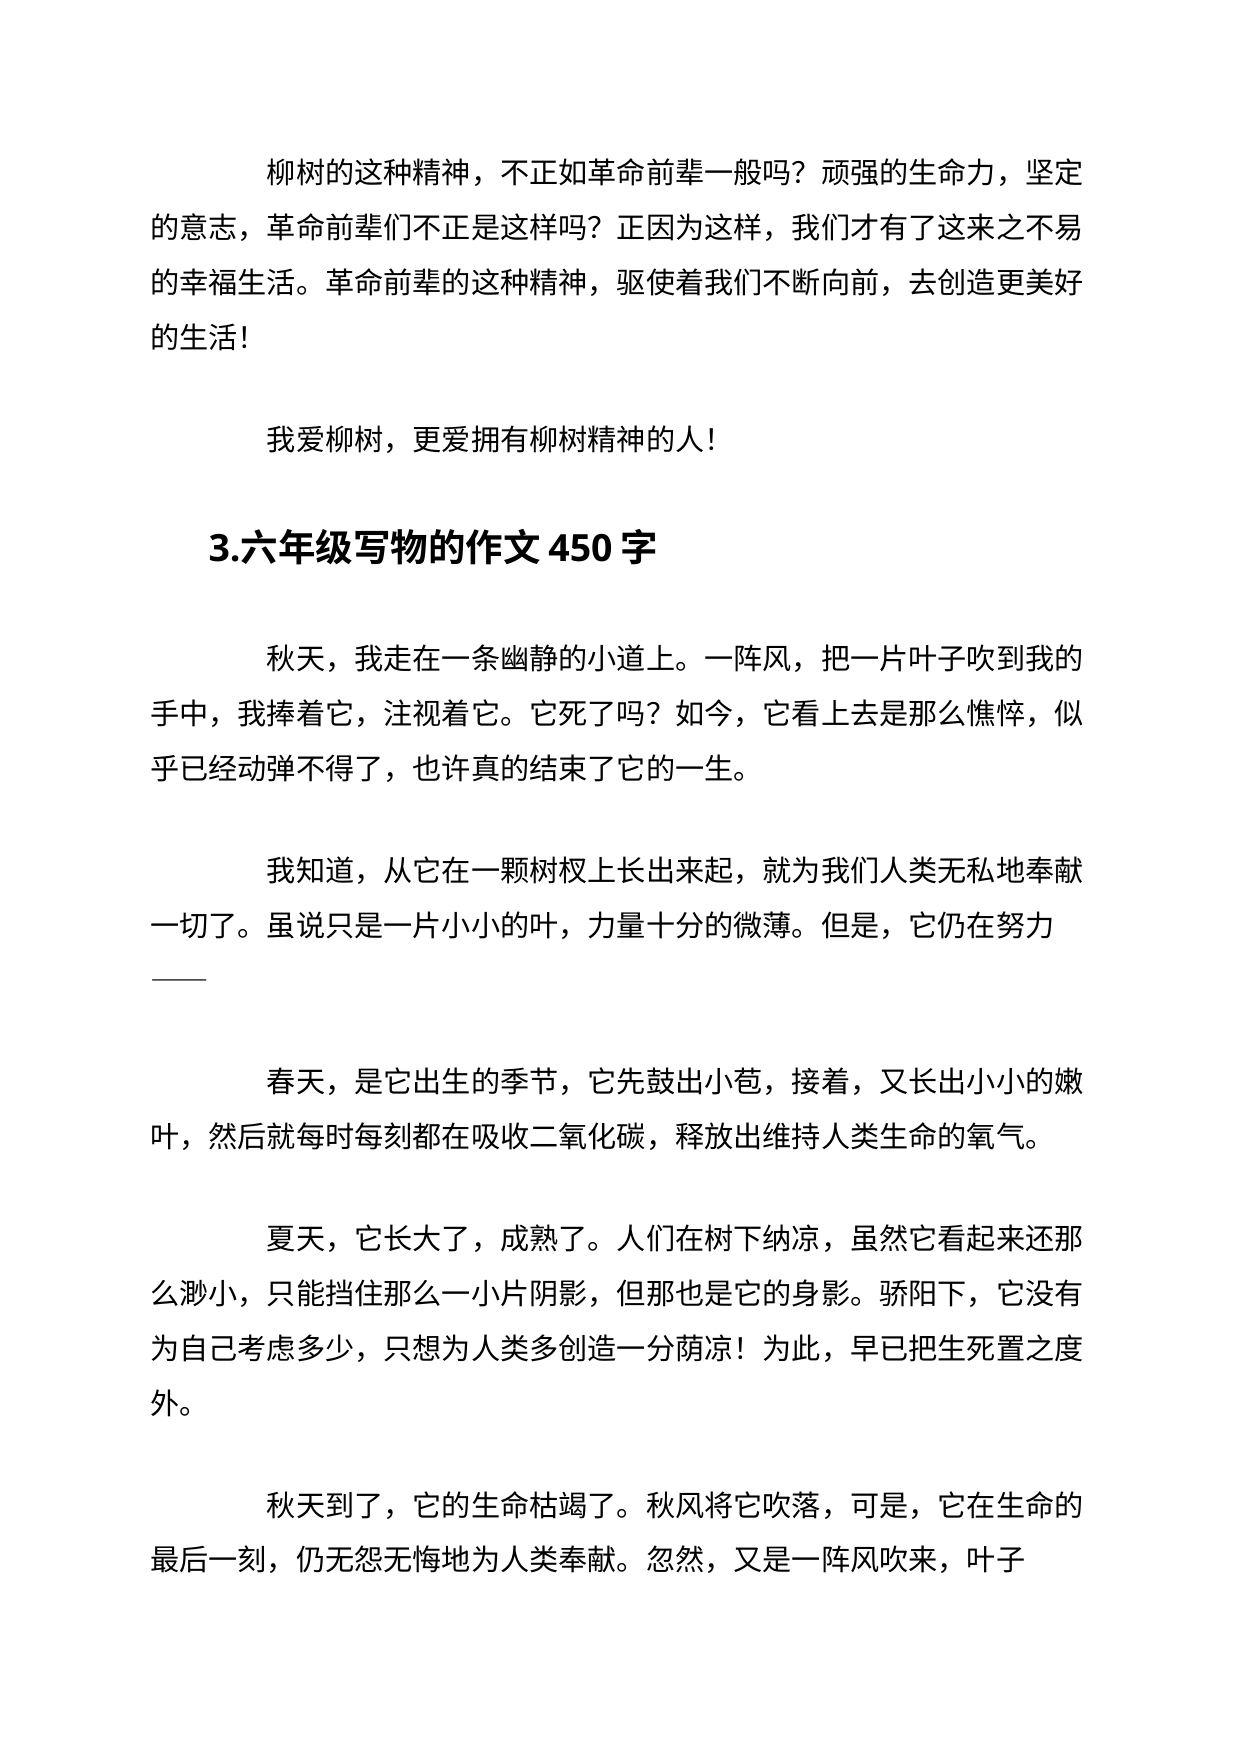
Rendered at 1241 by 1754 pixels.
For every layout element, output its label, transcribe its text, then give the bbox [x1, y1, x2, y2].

text 夏天，它长大了，成熟了。人们在树下纳凉，虽然它看起来还那么渺小，只能挡住那么一小片阴影，但那也是它的身影。骄阳下，它没有为自己考虑多少，只想为人类多创造一分荫凉！为此，早已把生死置之度外。 [150, 1216, 1090, 1423]
text 柳树的这种精神，不正如革命前辈一般吗？顽强的生命力，坚定的意志，革命前辈们不正是这样吗？正因为这样，我们才有了这来之不易的幸福生活。革命前辈的这种精神，驱使着我们不断向前，去创造更美好的生活！ [150, 150, 1090, 357]
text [150, 1482, 1090, 1579]
text 3.六年级写物的作文450字 [150, 518, 1090, 573]
text 春天，是它出生的季节，它先鼓出小苞，接着，又长出小小的嫩叶，然后就每时每刻都在吸收二氧化碳，释放出维持人类生命的氧气。 [150, 1059, 1090, 1156]
text 秋天，我走在一条幽静的小道上。一阵风，把一片叶子吹到我的手中，我捧着它，注视着它。它死了吗？如今，它看上去是那么憔悴，似乎已经动弹不得了，也许真的结束了它的一生。 [150, 636, 1090, 788]
text 我知道，从它在一颗树杈上长出来起，就为我们人类无私地奉献一切了。虽说只是一片小小的叶，力量十分的微薄。但是，它仍在努力—— [150, 847, 1090, 999]
text 我爱柳树，更爱拥有柳树精神的人！ [150, 416, 1090, 459]
